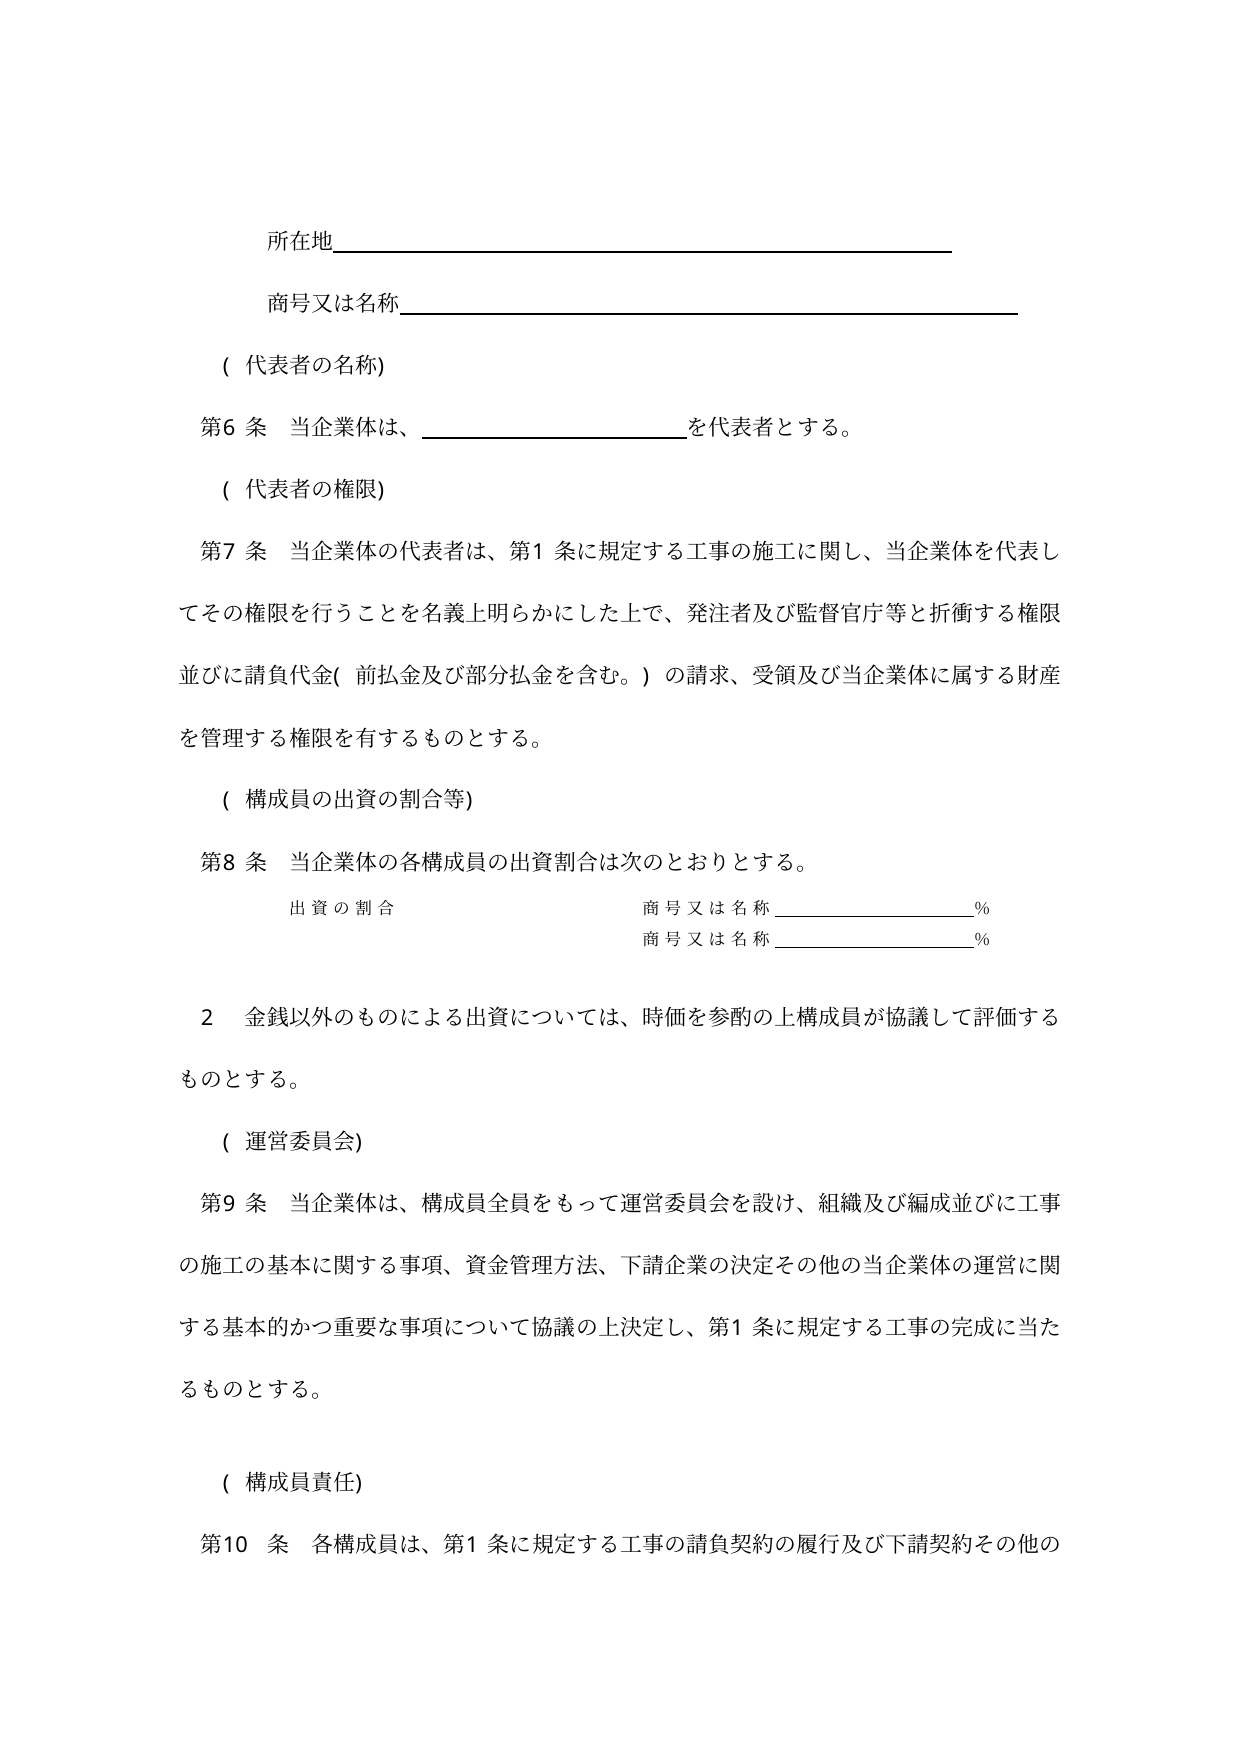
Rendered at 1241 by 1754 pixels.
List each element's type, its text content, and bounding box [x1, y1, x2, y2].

text (構成員の出資の割合等) [178, 767, 1062, 829]
text (構成員責任) [178, 1450, 1062, 1512]
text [178, 1512, 1062, 1574]
text 2 金銭以外のものによる出資については、時価を参酌の上構成員が協議して評価するものとする。 [178, 985, 1062, 1109]
table_header 商号又は名称 ％ 商号又は名称 ％ [632, 892, 1075, 954]
text 所在地 [178, 209, 1062, 271]
text (代表者の名称) [178, 333, 1062, 395]
text (運営委員会) [178, 1109, 1062, 1171]
text 第9条 当企業体は、構成員全員をもって運営委員会を設け、組織及び編成並びに工事の施工の基本に関する事項、資金管理方法、下請企業の決定その他の当企業体の運営に関する基本的かつ重要な事項について協議の上決定し、第1条に規定する工事の完成に当たるものとする。 [178, 1171, 1062, 1419]
text 第7条 当企業体の代表者は、第1条に規定する工事の施工に関し、当企業体を代表してその権限を行うことを名義上明らかにした上で、発注者及び監督官庁等と折衝する権限並びに請負代金(前払金及び部分払金を含む。)の請求、受領及び当企業体に属する財産を管理する権限を有するものとする。 [178, 519, 1062, 767]
text 第6条 当企業体は、 を代表者とする。 [178, 395, 1062, 457]
text 第8条 当企業体の各構成員の出資割合は次のとおりとする。 [178, 829, 1062, 892]
text 商号又は名称 [178, 271, 1062, 333]
text (代表者の権限) [178, 457, 1062, 519]
table_header 出資の割合 [189, 892, 632, 954]
